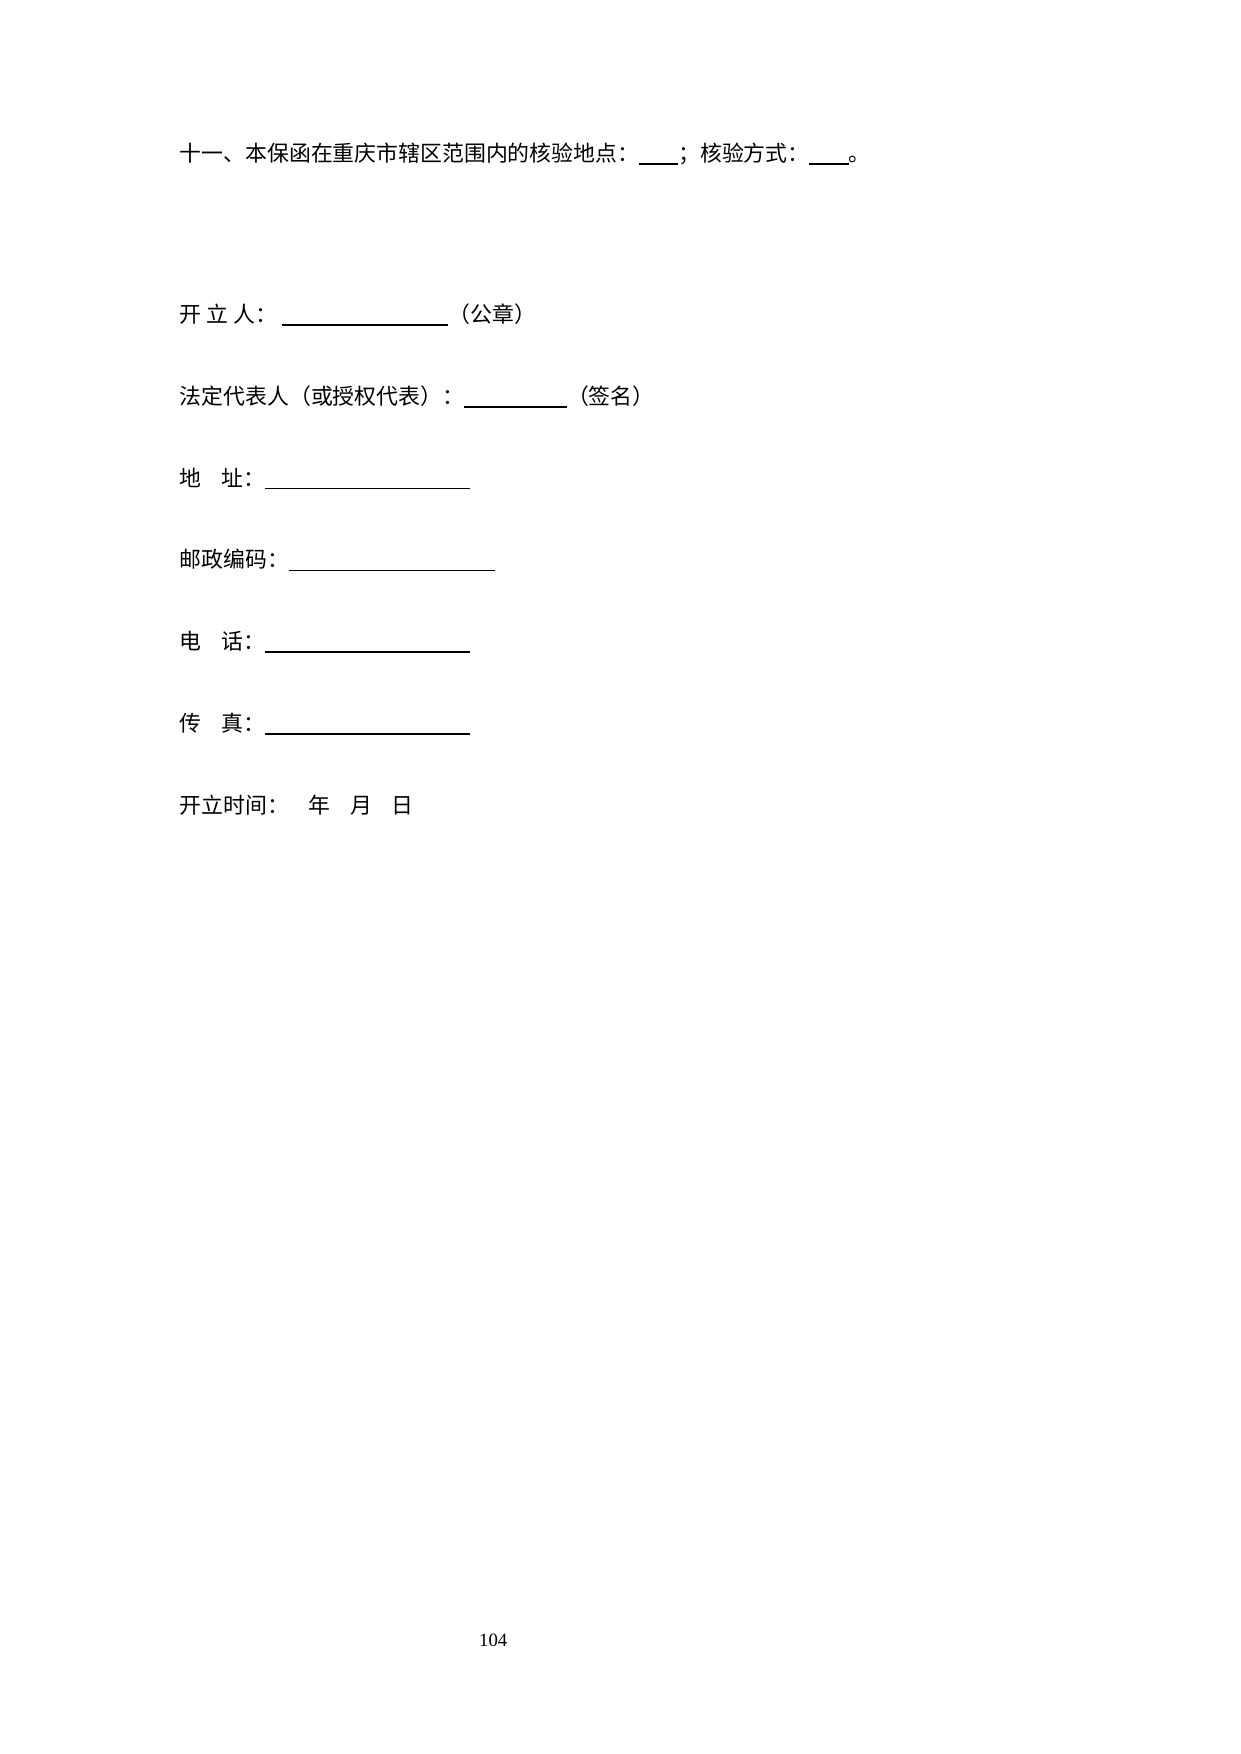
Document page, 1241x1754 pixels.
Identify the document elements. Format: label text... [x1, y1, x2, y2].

text 电 话： [136, 624, 1122, 656]
text 开 立 人： （公章） [136, 297, 1122, 328]
text 地 址： [136, 461, 1122, 492]
text 传 真： [136, 706, 1122, 738]
text 十一、本保函在重庆市辖区范围内的核验地点： ；核验方式： 。 [136, 136, 1122, 167]
text 开立时间： 年 月 日 [136, 788, 1122, 820]
text 邮政编码： [136, 542, 1122, 574]
text 法定代表人（或授权代表）： （签名） [136, 379, 1122, 410]
